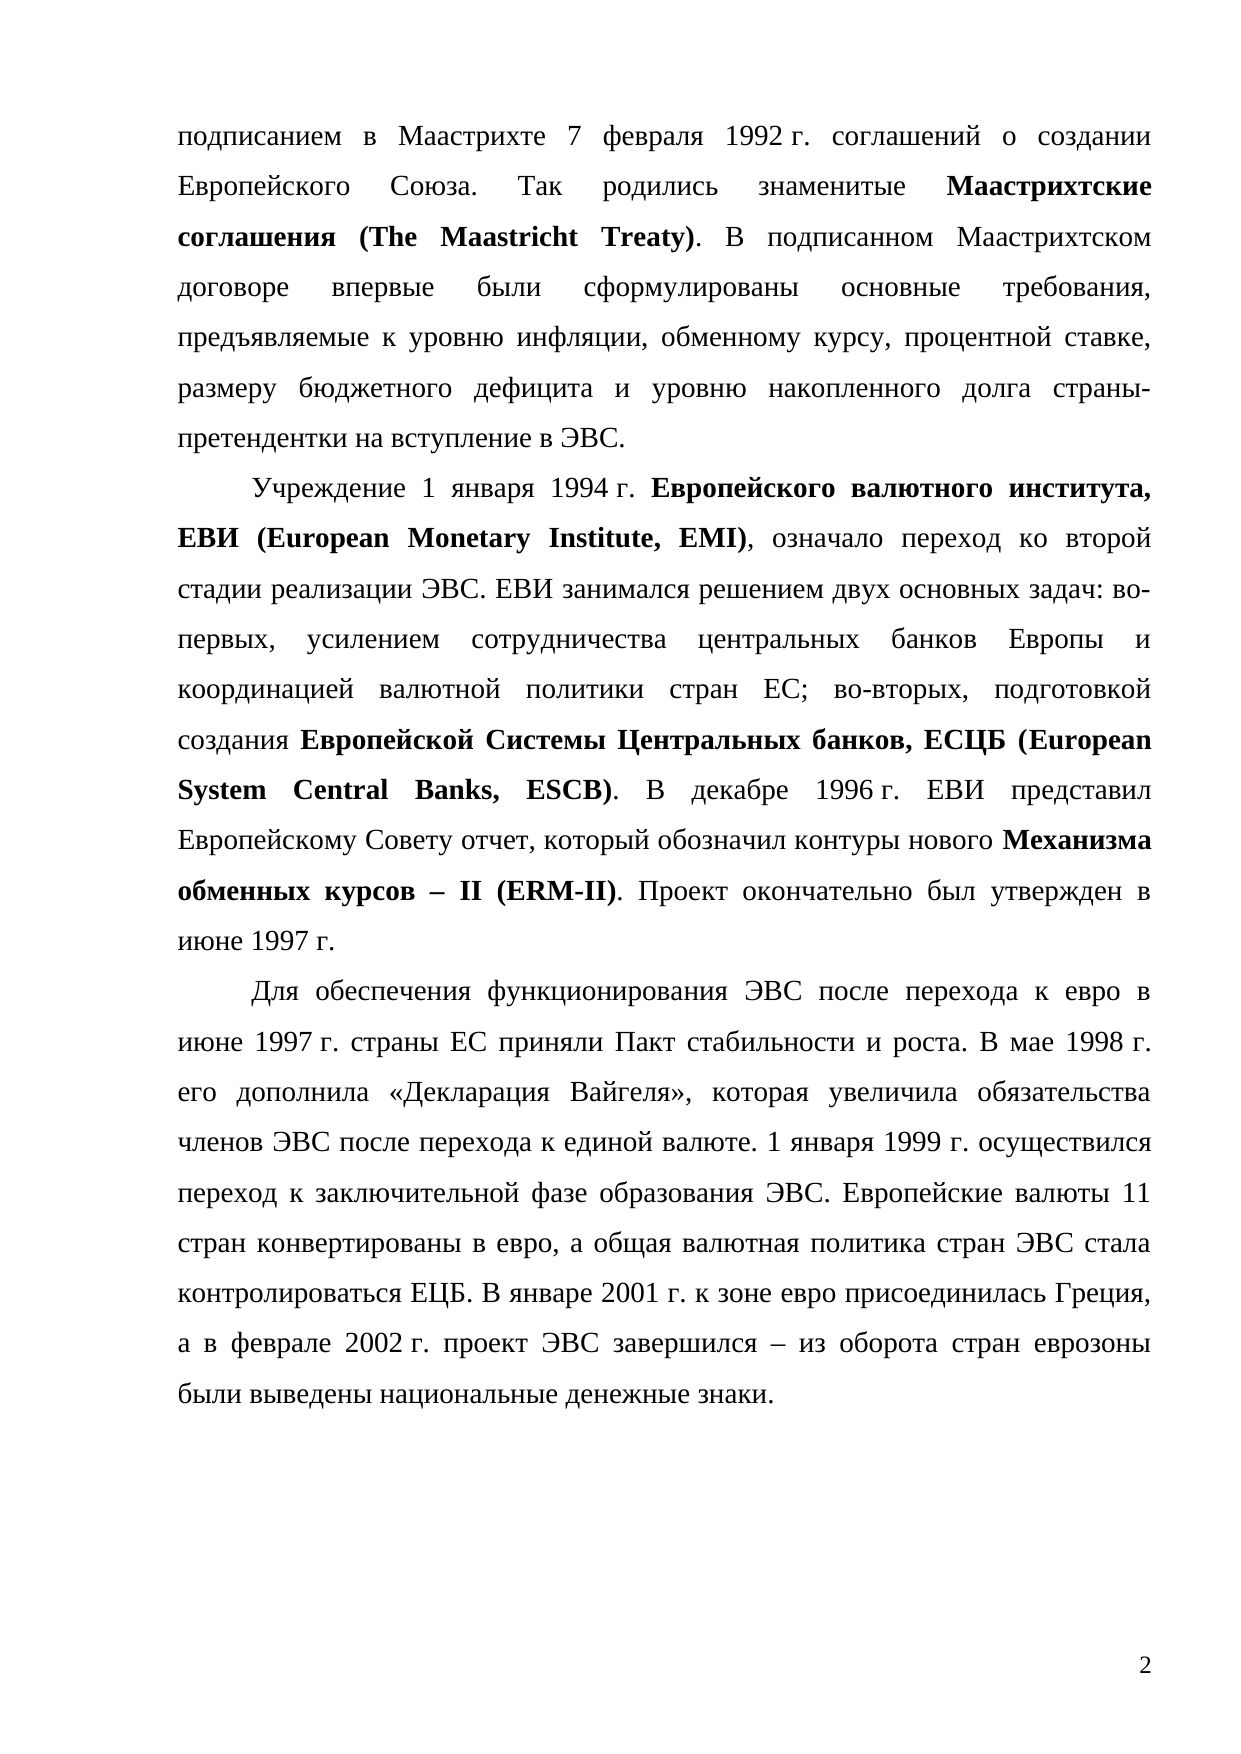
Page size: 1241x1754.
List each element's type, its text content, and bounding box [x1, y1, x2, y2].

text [177, 118, 1152, 453]
text Учреждение 1 января 1994 г. Европейского валютного института, ЕВИ (European Monetary Institute, EMI), означало переход ко второй стадии реализации ЭВС. ЕВИ занимался решением двух основных задач: во-первых, усилением сотрудничества центральных банков Европы и координацией валютной политики стран ЕС; во-вторых, подготовкой создания Европейской Системы Центральных банков, ЕСЦБ (European System Central Banks, ESCB). В декабре 1996 г. ЕВИ представил Европейскому Совету отчет, который обозначил контуры нового Механизма обменных курсов – II (ERM-II). Проект окончательно был утвержден в июне 1997 г. [177, 470, 1152, 957]
text Для обеспечения функционирования ЭВС после перехода к евро в июне 1997 г. страны ЕС приняли Пакт стабильности и роста. В мае 1998 г. его дополнила «Декларация Вайгеля», которая увеличила обязательства членов ЭВС после перехода к единой валюте. 1 января 1999 г. осуществился переход к заключительной фазе образования ЭВС. Европейские валюты 11 стран конвертированы в евро, а общая валютная политика стран ЭВС стала контролироваться ЕЦБ. В январе 2001 г. к зоне евро присоединилась Греция, а в феврале 2002 г. проект ЭВС завершился – из оборота стран еврозоны были выведены национальные денежные знаки. [177, 973, 1152, 1409]
